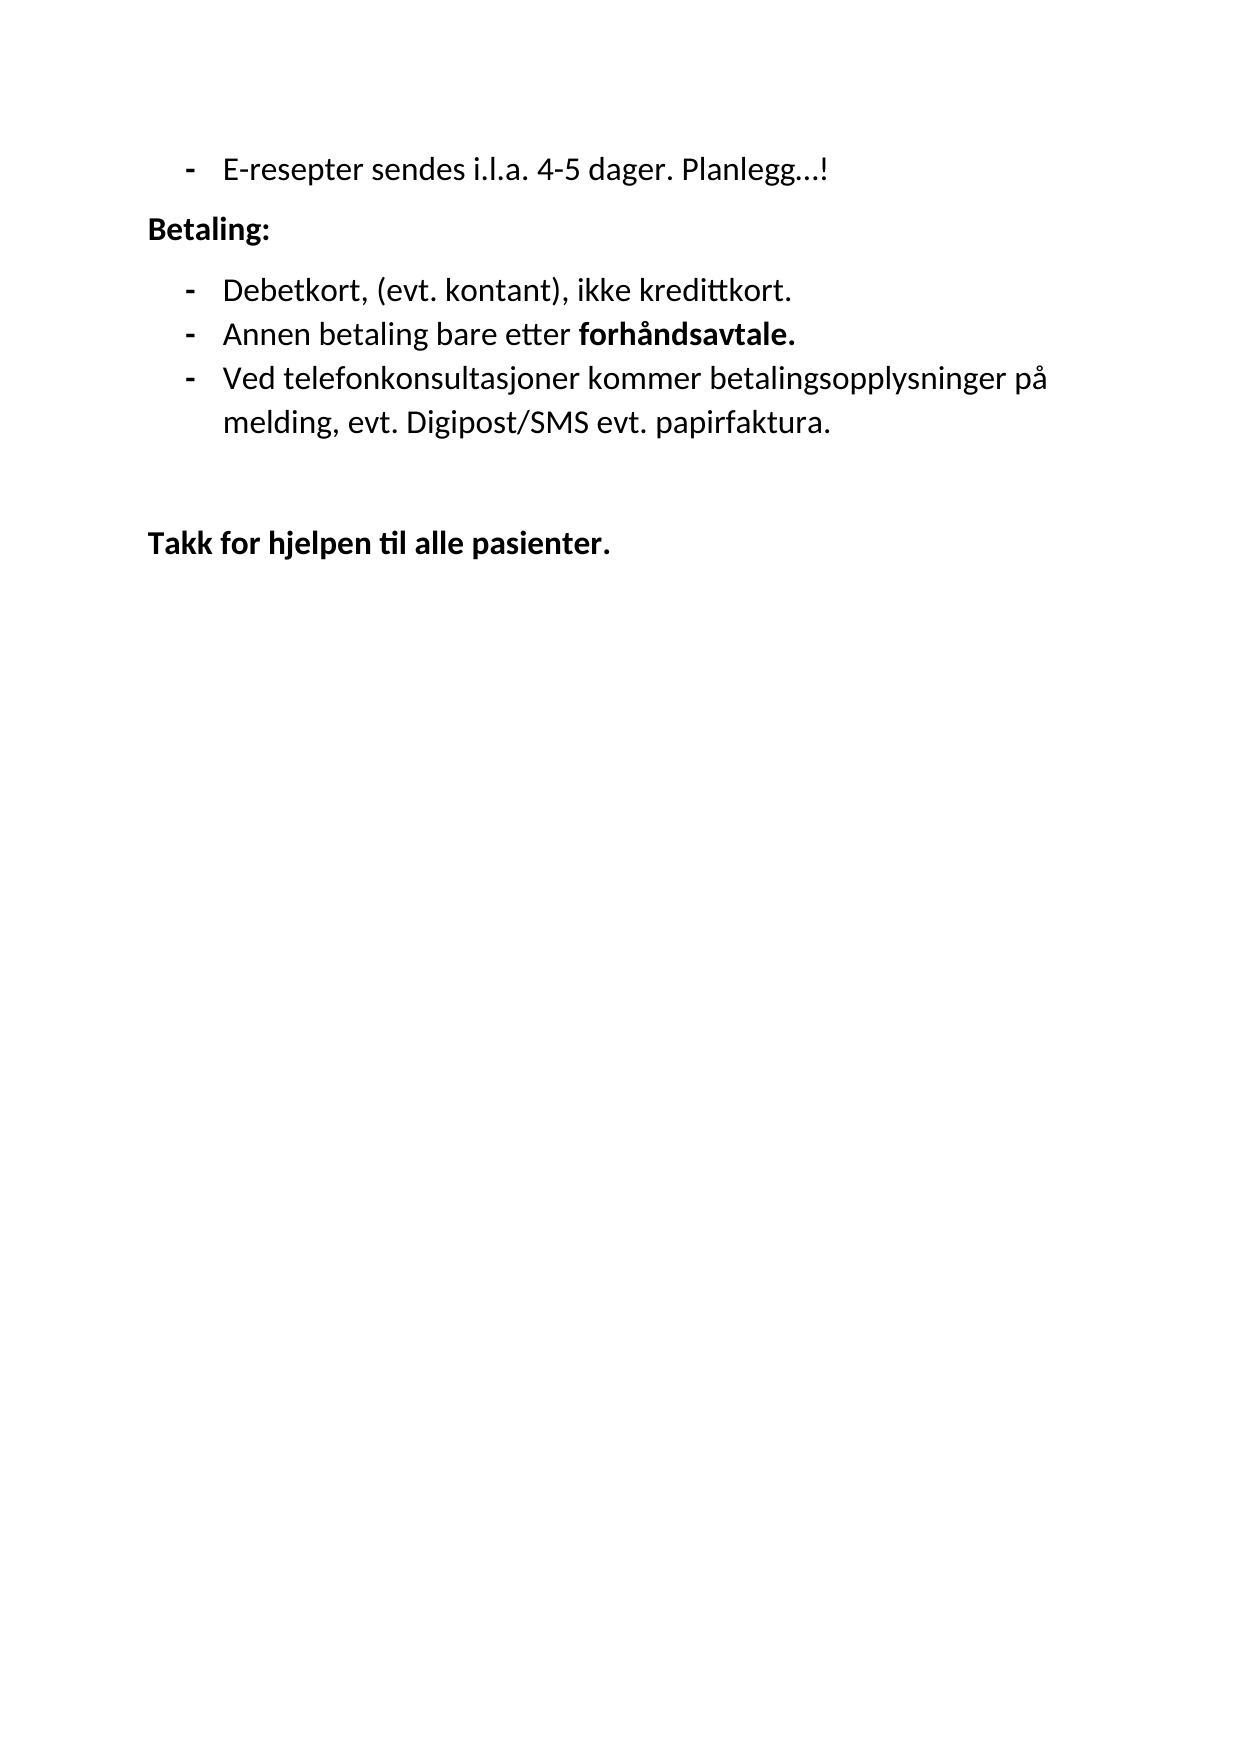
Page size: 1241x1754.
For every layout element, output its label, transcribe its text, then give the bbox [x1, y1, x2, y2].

list Annen betaling bare etter forhåndsavtale. [185, 313, 1093, 353]
list E-resepter sendes i.l.a. 4-5 dager. Planlegg…! [185, 148, 1093, 188]
text Takk for hjelpen til alle pasienter. [148, 522, 1093, 563]
list Debetkort, (evt. kontant), ikke kredittkort. [185, 269, 1093, 309]
list Ved telefonkonsultasjoner kommer betalingsopplysninger på melding, evt. Digipost/SMS evt. papirfaktura. [185, 357, 1093, 441]
text Betaling: [148, 208, 1093, 249]
